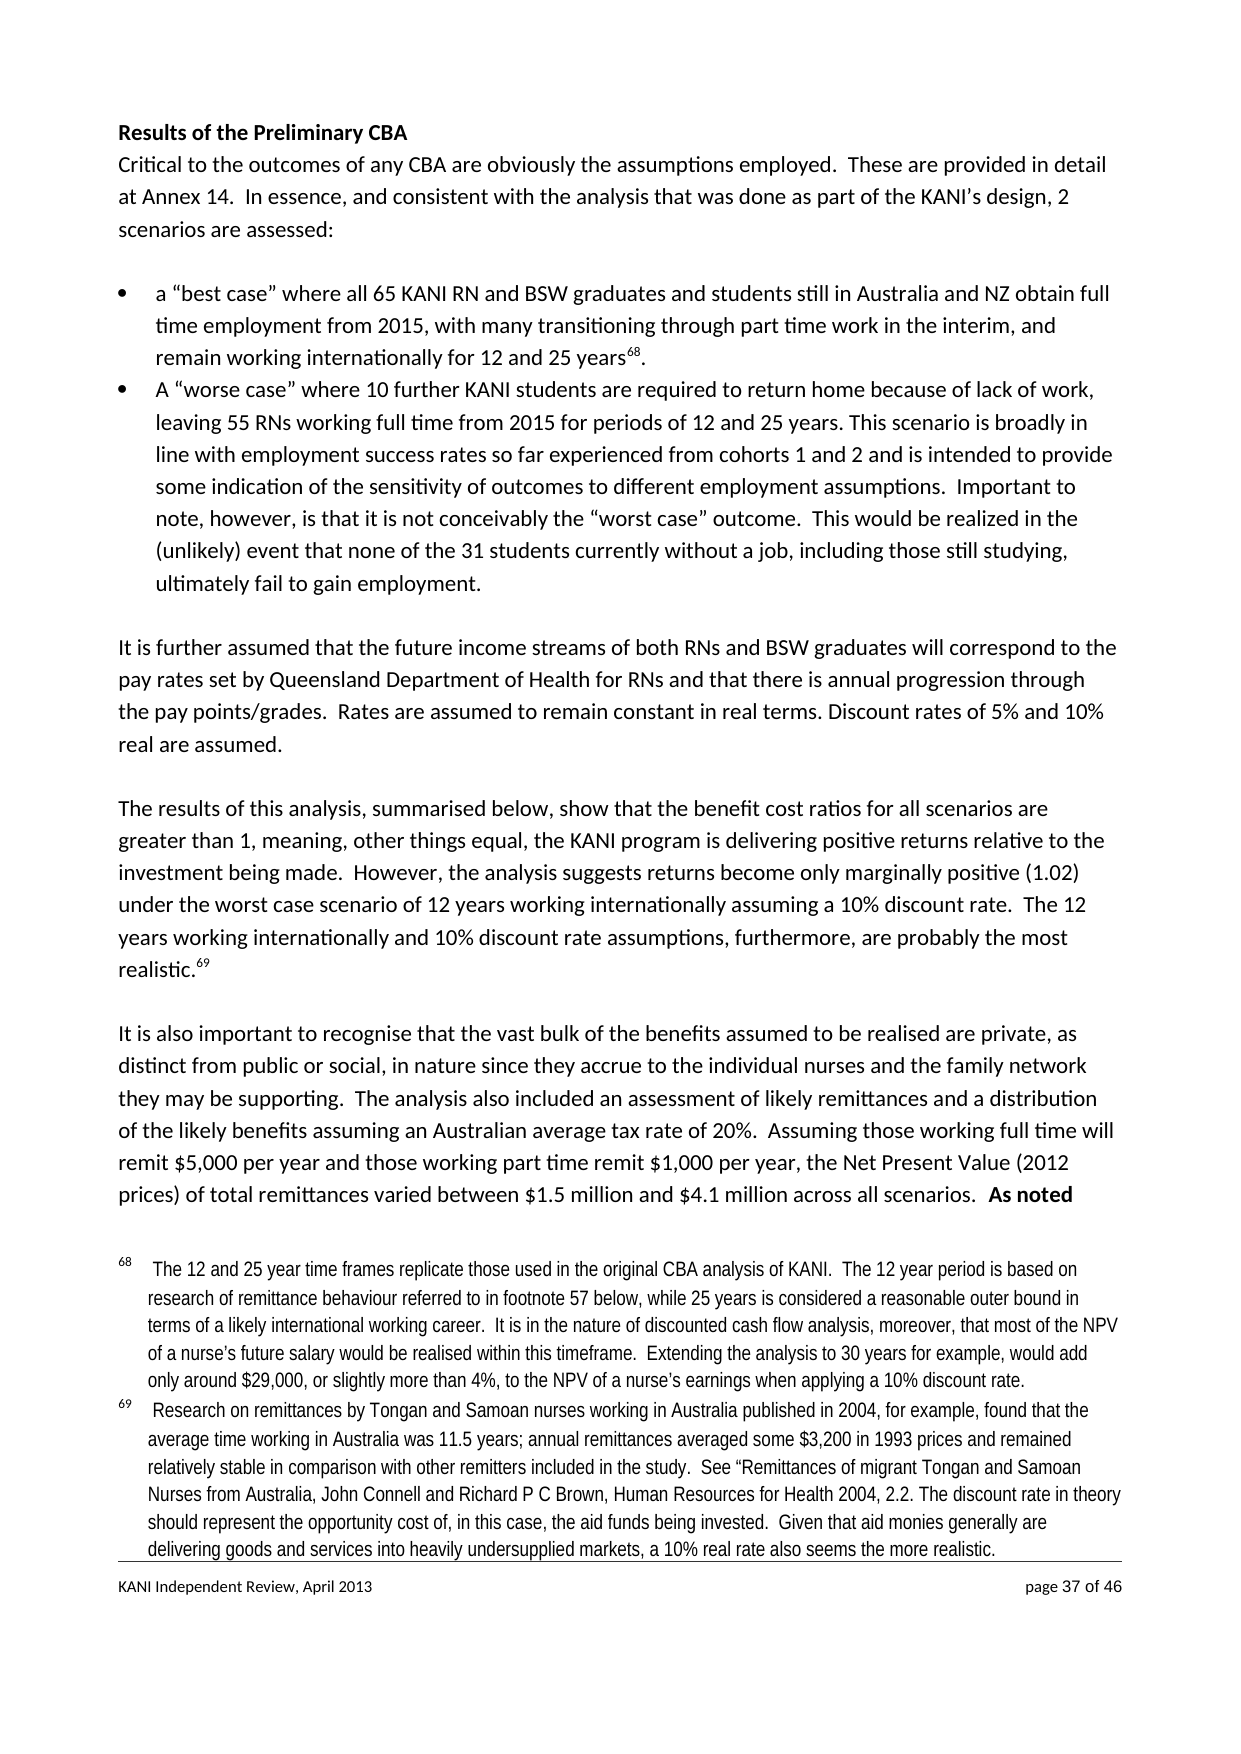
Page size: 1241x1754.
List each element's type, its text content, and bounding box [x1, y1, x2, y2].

text The results of this analysis, summarised below, show that the benefit cost ratios for all scenarios are greater than 1, meaning, other things equal, the KANI program is delivering positive returns relative to the investment being made. However, the analysis suggests returns become only marginally positive (1.02) under the worst case scenario of 12 years working internationally assuming a 10% discount rate. The 12 years working internationally and 10% discount rate assumptions, furthermore, are probably the most realistic. [118, 794, 1122, 983]
text Critical to the outcomes of any CBA are obviously the assumptions employed. These are provided in detail at Annex 14. In essence, and consistent with the analysis that was done as part of the KANI’s design, 2 scenarios are assessed: [118, 150, 1122, 243]
list a “best case” where all 65 KANI RN and BSW graduates and students still in Australia and NZ obtain full time employment from 2015, with many transitioning through part time work in the interim, and remain working internationally for 12 and 25 years. [118, 279, 1122, 371]
text Results of the Preliminary CBA [118, 118, 1122, 146]
text It is further assumed that the future income streams of both RNs and BSW graduates will correspond to the pay rates set by Queensland Department of Health for RNs and that there is annual progression through the pay points/grades. Rates are assumed to remain constant in real terms. Discount rates of 5% and 10% real are assumed. [118, 633, 1122, 758]
text It is also important to recognise that the vast bulk of the benefits assumed to be realised are private, as distinct from public or social, in nature since they accrue to the individual nurses and the family network they may be supporting. The analysis also included an assessment of likely remittances and a distribution of the likely benefits assuming an Australian average tax rate of 20%. Assuming those working full time will remit $5,000 per year and those working part time remit $1,000 per year, the Net Present Value (2012 prices) of total remittances varied between $1.5 million and $4.1 million across all scenarios. As noted earlier, it is clear that KANI would need to operate for a considerable number of years if remittances from nurses trained under the program are to have any significant economic impact on Kiribati. [118, 1019, 1122, 1208]
list A “worse case” where 10 further KANI students are required to return home because of lack of work, leaving 55 RNs working full time from 2015 for periods of 12 and 25 years. This scenario is broadly in line with employment success rates so far experienced from cohorts 1 and 2 and is intended to provide some indication of the sensitivity of outcomes to different employment assumptions. Important to note, however, is that it is not conceivably the “worst case” outcome. This would be realized in the (unlikely) event that none of the 31 students currently without a job, including those still studying, ultimately fail to gain employment. [118, 376, 1122, 597]
